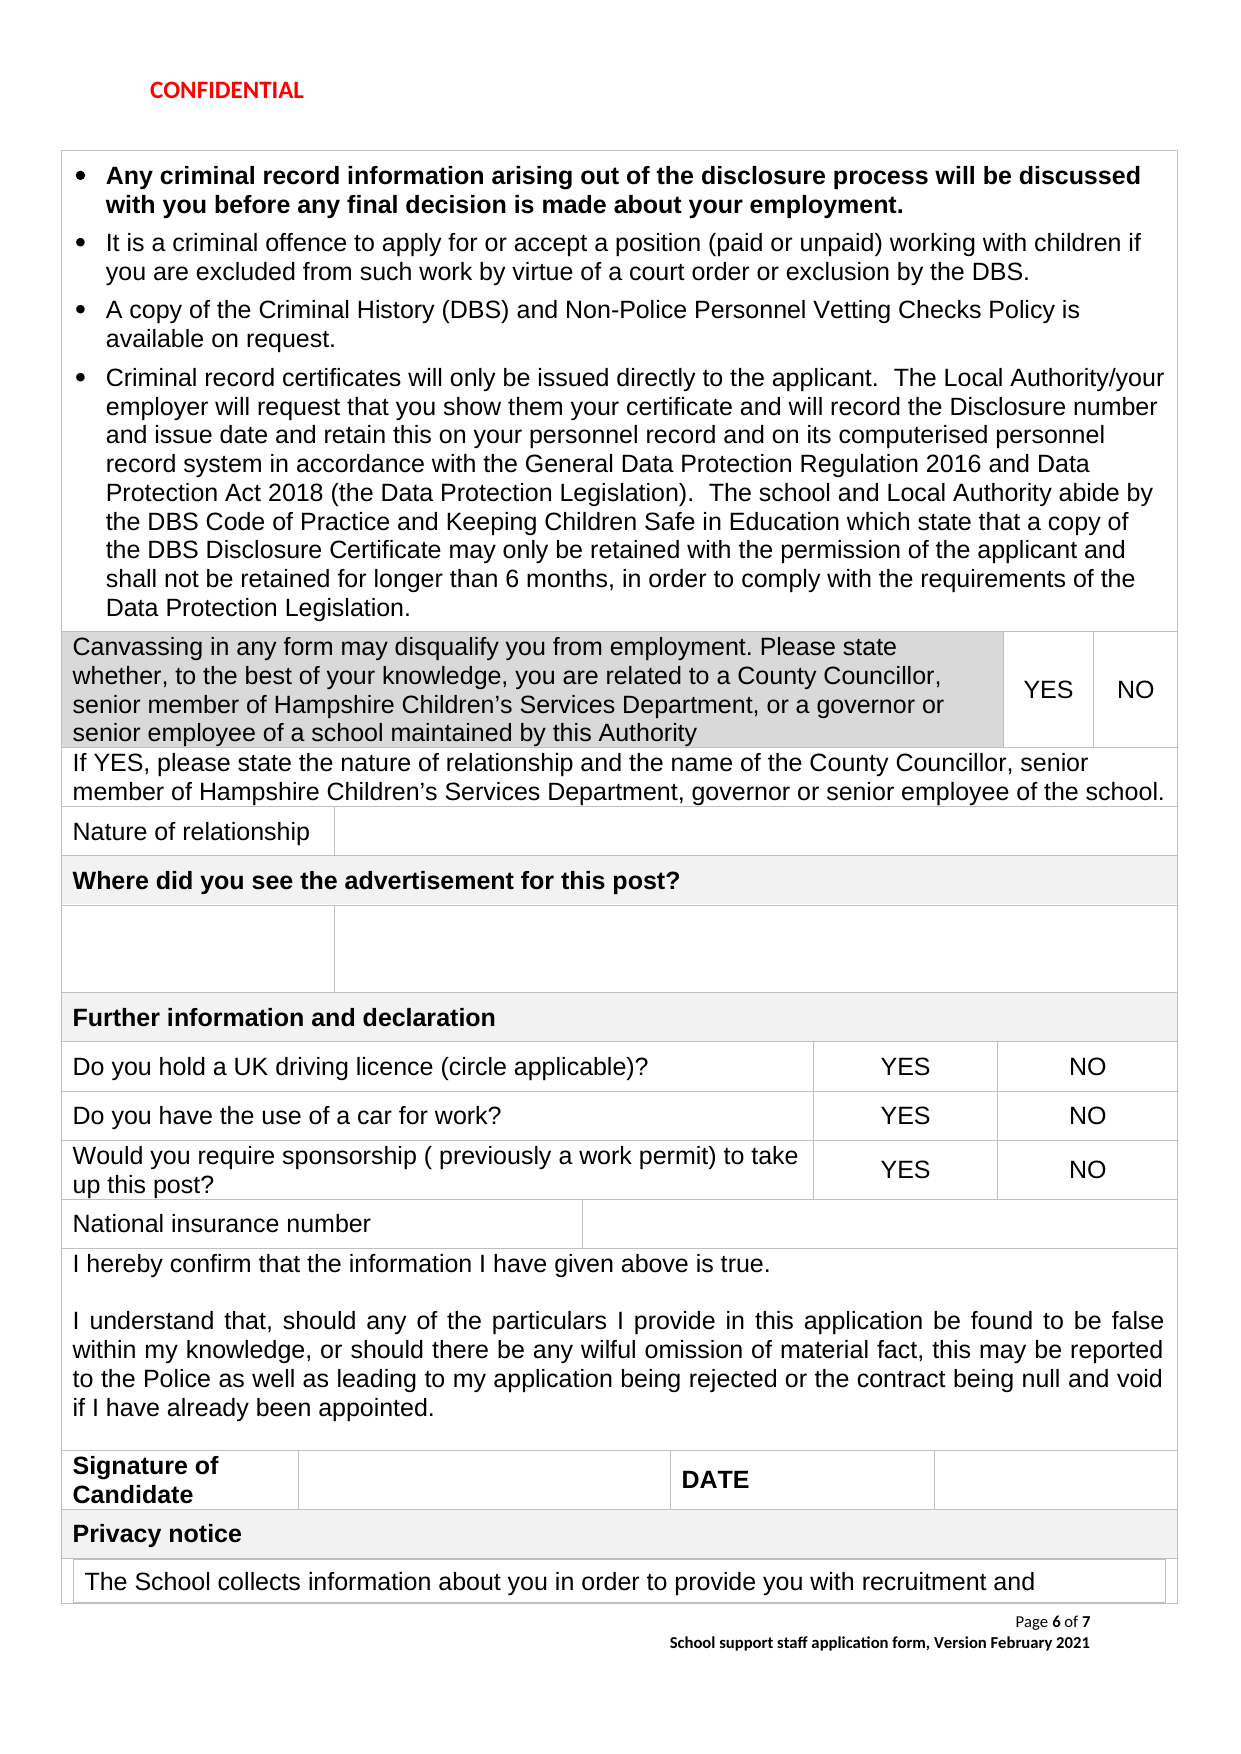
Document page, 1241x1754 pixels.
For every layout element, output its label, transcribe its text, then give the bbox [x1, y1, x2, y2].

table_cell [299, 1451, 670, 1509]
table_cell [583, 1200, 1177, 1248]
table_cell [62, 151, 1177, 631]
table_cell I hereby confirm that the information I have given above is true. I understand that, should any of the particulars I provide in this application be found to be false within my knowledge, or should there be any wilful omission of material fact, this may be reported to the Police as well as leading to my application being rejected or the contract being null and void if I have already been appointed. [62, 1249, 1177, 1450]
table_cell DATE [671, 1451, 934, 1509]
table_cell [74, 1560, 1165, 1602]
table_cell Nature of relationship [62, 807, 334, 855]
table_cell [62, 906, 334, 992]
table_cell Do you have the use of a car for work? [62, 1092, 813, 1140]
table_cell Canvassing in any form may disqualify you from employment. Please state whether, to the best of your knowledge, you are related to a County Councillor, senior member of Hampshire Children’s Services Department, or a governor or senior employee of a school maintained by this Authority [62, 632, 1003, 747]
table_cell YES [814, 1042, 997, 1091]
table_cell YES [1004, 632, 1093, 747]
table_cell [335, 906, 1177, 992]
table_cell [1166, 1559, 1177, 1603]
table_cell [62, 1559, 73, 1603]
table_cell If YES, please state the nature of relationship and the name of the County Councillor, senior member of Hampshire Children’s Services Department, governor or senior employee of the school. [62, 748, 1177, 806]
table_cell Where did you see the advertisement for this post? [62, 856, 1177, 904]
table_cell NO [998, 1141, 1177, 1198]
table_cell Signature of Candidate [62, 1451, 298, 1509]
table_cell [935, 1451, 1177, 1509]
table_cell NO [998, 1092, 1177, 1140]
table_cell Would you require sponsorship ( previously a work permit) to take up this post? [62, 1141, 813, 1198]
table_cell National insurance number [62, 1200, 582, 1248]
table_cell Do you hold a UK driving licence (circle applicable)? [62, 1042, 813, 1091]
table_cell [335, 807, 1177, 855]
table_cell Privacy notice [62, 1510, 1177, 1558]
table_cell NO [998, 1042, 1177, 1091]
table_cell Further information and declaration [62, 993, 1177, 1041]
table_cell NO [1094, 632, 1177, 747]
table_cell YES [814, 1092, 997, 1140]
table_cell YES [814, 1141, 997, 1198]
